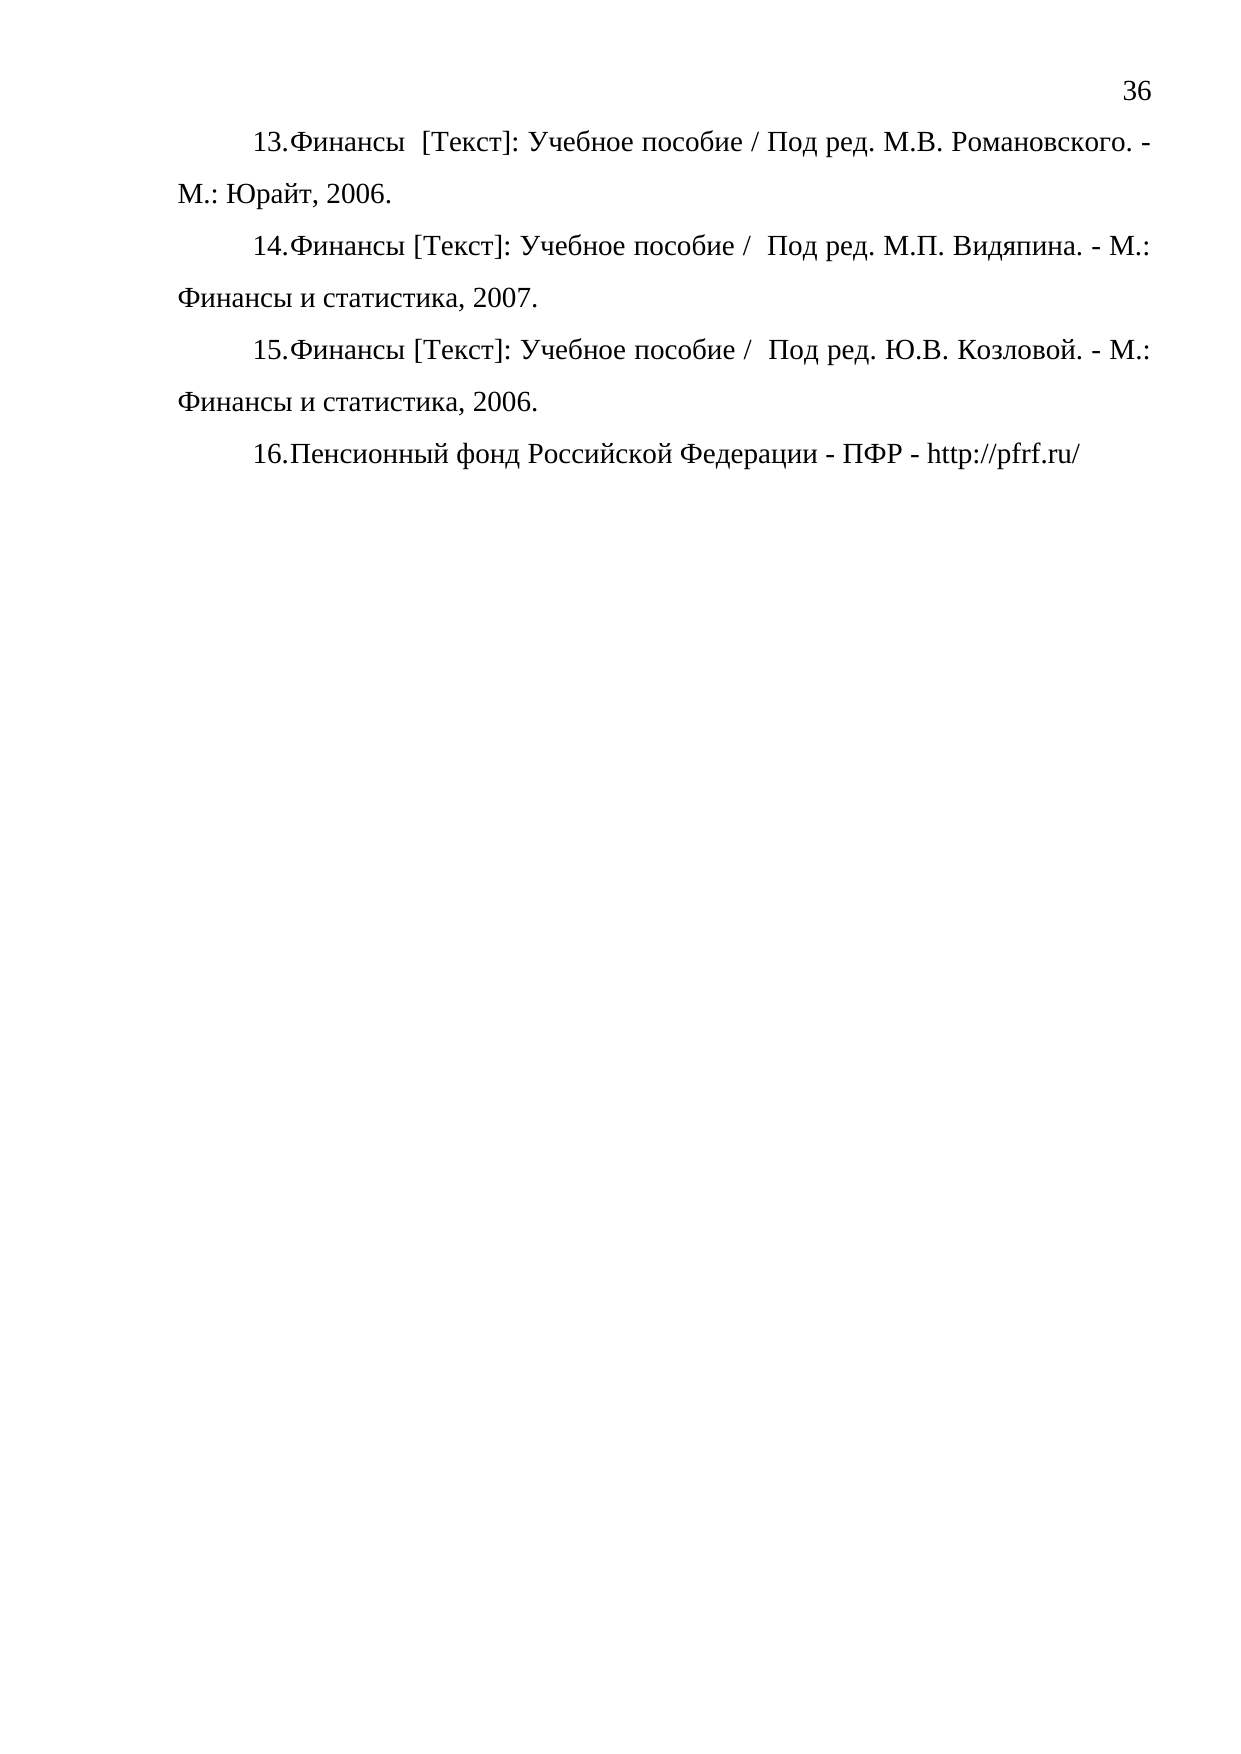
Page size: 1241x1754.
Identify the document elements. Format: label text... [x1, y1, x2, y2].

list Финансы [Текст]: Учебное пособие / Под ред. М.П. Видяпина. - М.: Финансы и статистика, 2007. [177, 228, 1152, 313]
list Финансы [Текст]: Учебное пособие / Под ред. Ю.В. Козловой. - М.: Финансы и статистика, 2006. [177, 332, 1152, 417]
list Пенсионный фонд Российской Федерации - ПФР - http://pfrf.ru/ [177, 436, 1152, 469]
list Финансы [Текст]: Учебное пособие / Под ред. М.В. Романовского. - М.: Юрайт, 2006. [177, 124, 1152, 209]
